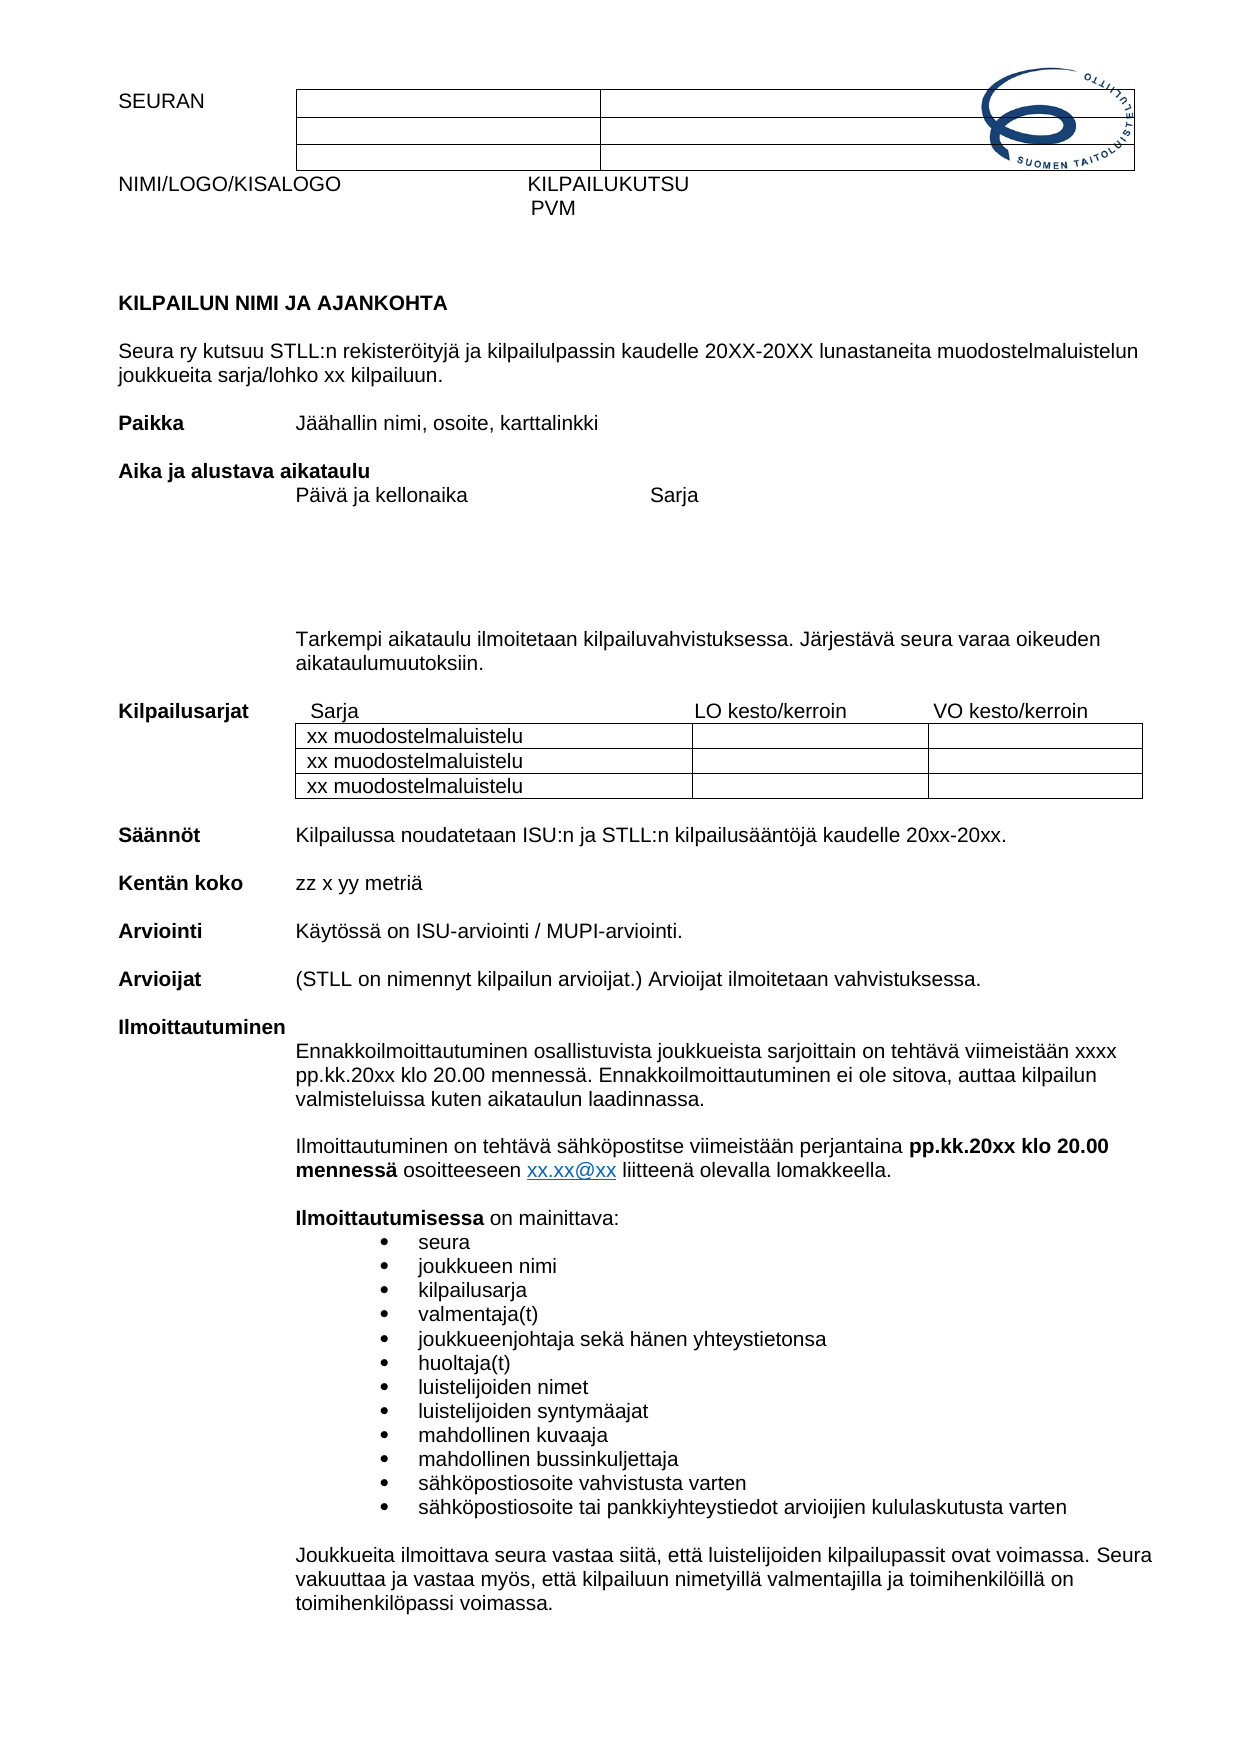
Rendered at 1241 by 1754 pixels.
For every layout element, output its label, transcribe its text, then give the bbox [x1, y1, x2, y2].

text Arviointi Käytössä on ISU-arviointi / MUPI-arviointi. [118, 919, 1169, 943]
table_header xx muodostelmaluistelu [296, 724, 692, 748]
text Tarkempi aikataulu ilmoitetaan kilpailuvahvistuksessa. Järjestävä seura varaa oikeuden aikataulumuutoksiin. [295, 627, 1169, 674]
picture [978, 63, 1135, 89]
table_cell [297, 118, 600, 144]
text PVM [118, 195, 1169, 219]
list seura [381, 1230, 1169, 1254]
table_cell [693, 774, 928, 798]
table_cell [601, 145, 1134, 170]
text Säännöt Kilpailussa noudatetaan ISU:n ja STLL:n kilpailusääntöjä kaudelle 20xx-20xx. [118, 823, 1169, 847]
table_header [297, 90, 600, 117]
text Kilpailusarjat Sarja LO kesto/kerroin VO kesto/kerroin [118, 698, 1169, 722]
list luistelijoiden nimet [381, 1374, 1169, 1398]
text KILPAILUN NIMI JA AJANKOHTA [118, 291, 1169, 315]
list mahdollinen kuvaaja [381, 1423, 1169, 1447]
list sähköpostiosoite tai pankkiyhteystiedot arvioijien kululaskutusta varten [381, 1495, 1169, 1519]
text Päivä ja kellonaika Sarja [118, 483, 1169, 507]
list huoltaja(t) [381, 1350, 1169, 1374]
list kilpailusarja [381, 1278, 1169, 1302]
text Paikka Jäähallin nimi, osoite, karttalinkki [118, 411, 1169, 435]
table_header [601, 90, 1134, 117]
list joukkueenjohtaja sekä hänen yhteystietonsa [381, 1326, 1169, 1350]
list mahdollinen bussinkuljettaja [381, 1447, 1169, 1471]
table_cell xx muodostelmaluistelu [296, 749, 692, 773]
list luistelijoiden syntymäajat [381, 1398, 1169, 1423]
table_header [693, 724, 928, 748]
table_cell [929, 749, 1142, 773]
text Ilmoittautuminen [118, 1014, 1169, 1038]
text Kentän koko zz x yy metriä [118, 871, 1169, 895]
text Aika ja alustava aikataulu [118, 459, 1169, 483]
text Seura ry kutsuu STLL:n rekisteröityjä ja kilpailulpassin kaudelle 20XX-20XX lunastaneita muodostelmaluistelun joukkueita sarja/lohko xx kilpailuun. [118, 339, 1169, 387]
text Joukkueita ilmoittava seura vastaa siitä, että luistelijoiden kilpailupassit ovat voimassa. Seura vakuuttaa ja vastaa myös, että kilpailuun nimetyillä valmentajilla ja toimihenkilöillä on toimihenkilöpassi voimassa. [295, 1543, 1169, 1615]
text Arvioijat (STLL on nimennyt kilpailun arvioijat.) Arvioijat ilmoitetaan vahvistuksessa. [118, 967, 1169, 991]
list joukkueen nimi [381, 1254, 1169, 1278]
text Ilmoittautuminen on tehtävä sähköpostitse viimeistään perjantaina pp.kk.20xx klo 20.00 mennessä osoitteeseen xx.xx@xx liitteenä olevalla lomakkeella. [295, 1134, 1169, 1182]
text Ilmoittautumisessa on mainittava: [295, 1206, 1169, 1230]
table_cell [693, 749, 928, 773]
text Ennakkoilmoittautuminen osallistuvista joukkueista sarjoittain on tehtävä viimeistään xxxx pp.kk.20xx klo 20.00 mennessä. Ennakkoilmoittautuminen ei ole sitova, auttaa kilpailun valmisteluissa kuten aikataulun laadinnassa. [295, 1038, 1169, 1110]
table_cell [601, 118, 1134, 144]
table_cell xx muodostelmaluistelu [296, 774, 692, 798]
table_cell [929, 774, 1142, 798]
text SEURAN NIMI/LOGO/KISALOGO KILPAILUKUTSU [118, 89, 1169, 195]
list sähköpostiosoite vahvistusta varten [381, 1471, 1169, 1495]
table_header [929, 724, 1142, 748]
table_cell [297, 145, 600, 170]
list valmentaja(t) [381, 1302, 1169, 1326]
